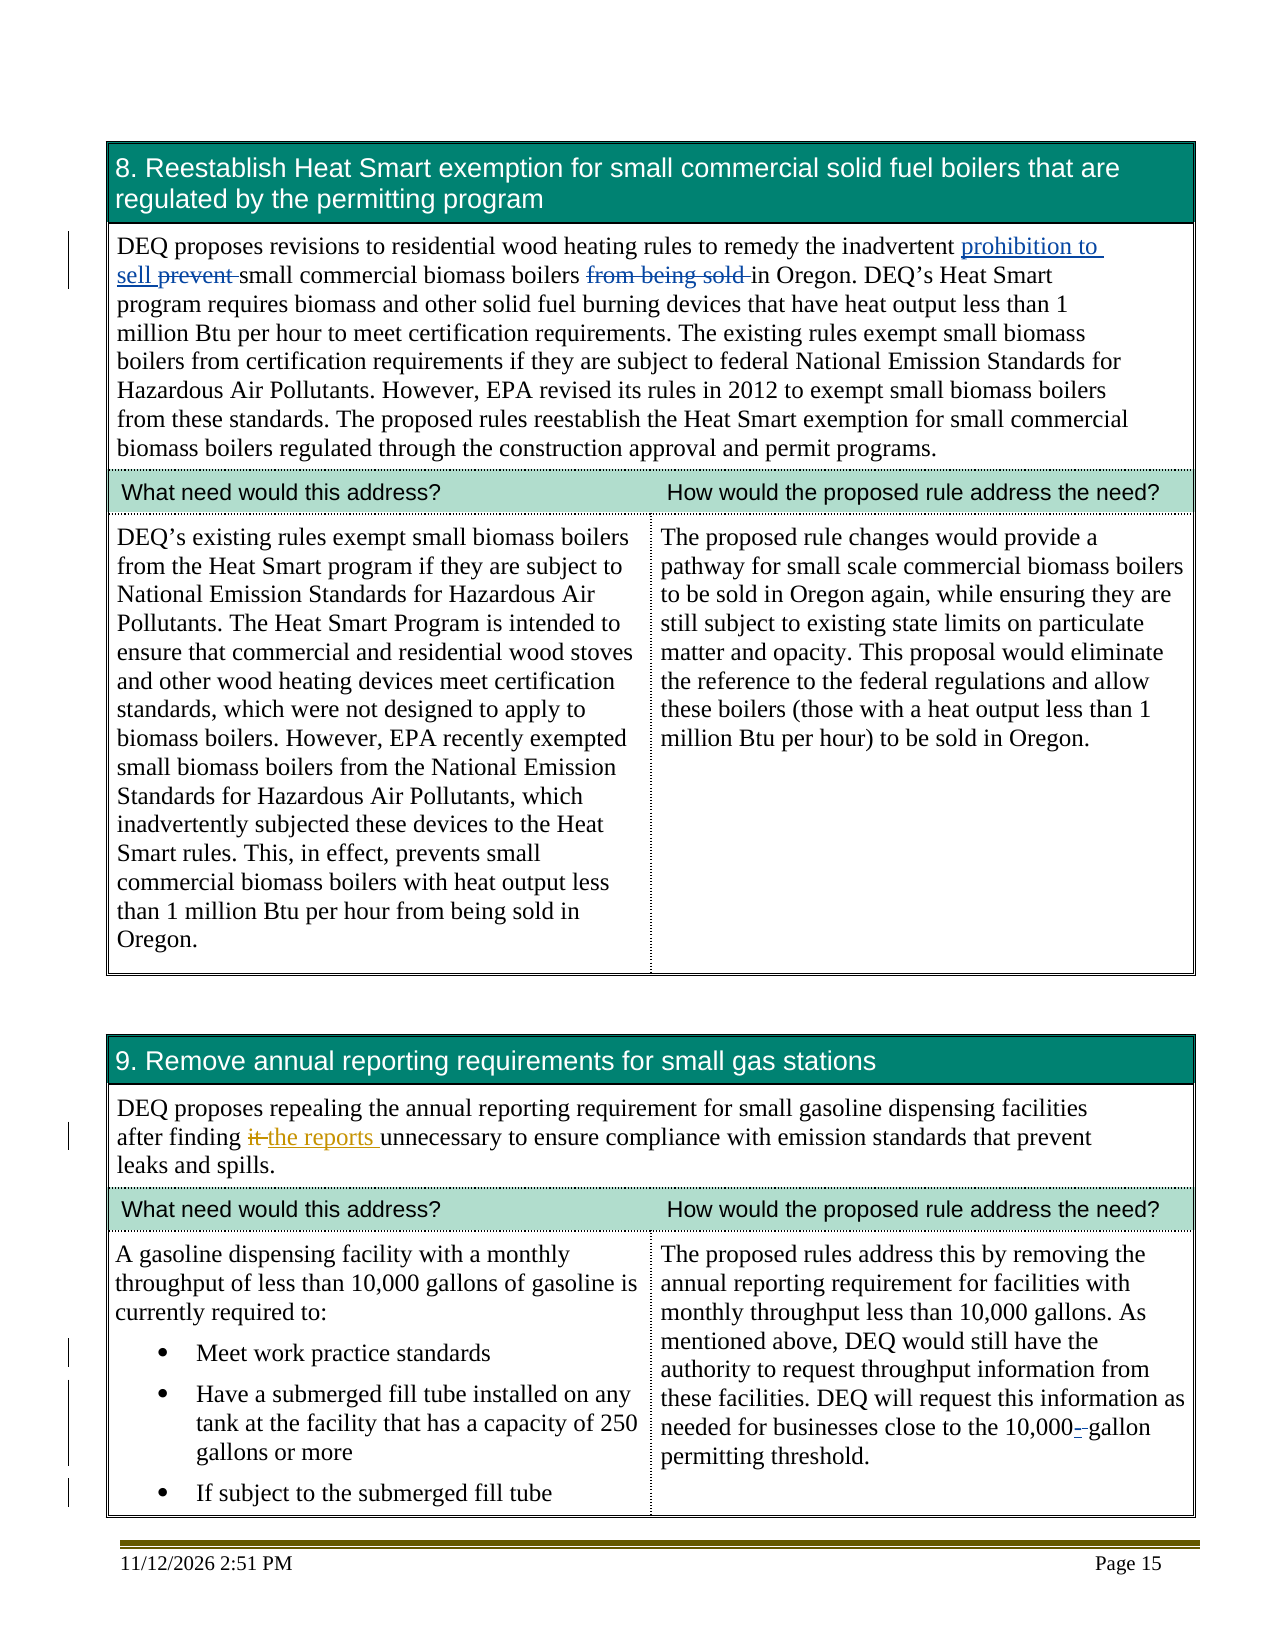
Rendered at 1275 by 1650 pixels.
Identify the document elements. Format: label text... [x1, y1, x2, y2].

table_cell DEQ proposes repealing the annual reporting requirement for small gasoline dispensing facilities after finding unnecessary to ensure compliance with emission standards that prevent leaks and spills. [109, 1085, 1193, 1187]
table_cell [109, 1230, 651, 1514]
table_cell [651, 1230, 1193, 1514]
table_header 9. Remove annual reporting requirements for small gas stations [109, 1037, 1193, 1083]
table_cell How would the proposed rule address the need? [651, 469, 1193, 512]
table_header 8. Reestablish Heat Smart exemption for small commercial solid fuel boilers that are regulated by the permitting program [109, 144, 1193, 222]
table_cell DEQ’s existing rules exempt small biomass boilers from the Heat Smart program if they are subject to National Emission Standards for Hazardous Air Pollutants. The Heat Smart Program is intended to ensure that commercial and residential wood stoves and other wood heating devices meet certification standards, which were not designed to apply to biomass boilers. However, EPA recently exempted small biomass boilers from the National Emission Standards for Hazardous Air Pollutants, which inadvertently subjected these devices to the Heat Smart rules. This, in effect, prevents small commercial biomass boilers with heat output less than 1 million Btu per hour from being sold in Oregon. [109, 513, 651, 973]
table_cell What need would this address? [109, 469, 651, 512]
table_cell How would the proposed rule address the need? [651, 1187, 1193, 1230]
table_cell The proposed rule changes would provide a pathway for small scale commercial biomass boilers to be sold in Oregon again, while ensuring they are still subject to existing state limits on particulate matter and opacity. This proposal would eliminate the reference to the federal regulations and allow these boilers (those with a heat output less than 1 million Btu per hour) to be sold in Oregon. [651, 513, 1193, 973]
table_cell What need would this address? [109, 1187, 651, 1230]
table_cell DEQ proposes revisions to residential wood heating rules to remedy the inadvertent small commercial biomass boilers in Oregon. DEQ’s Heat Smart program requires biomass and other solid fuel burning devices that have heat output less than 1 million Btu per hour to meet certification requirements. The existing rules exempt small biomass boilers from certification requirements if they are subject to federal National Emission Standards for Hazardous Air Pollutants. However, EPA revised its rules in 2012 to exempt small biomass boilers from these standards. The proposed rules reestablish the Heat Smart exemption for small commercial biomass boilers regulated through the construction approval and permit programs. [109, 224, 1193, 469]
